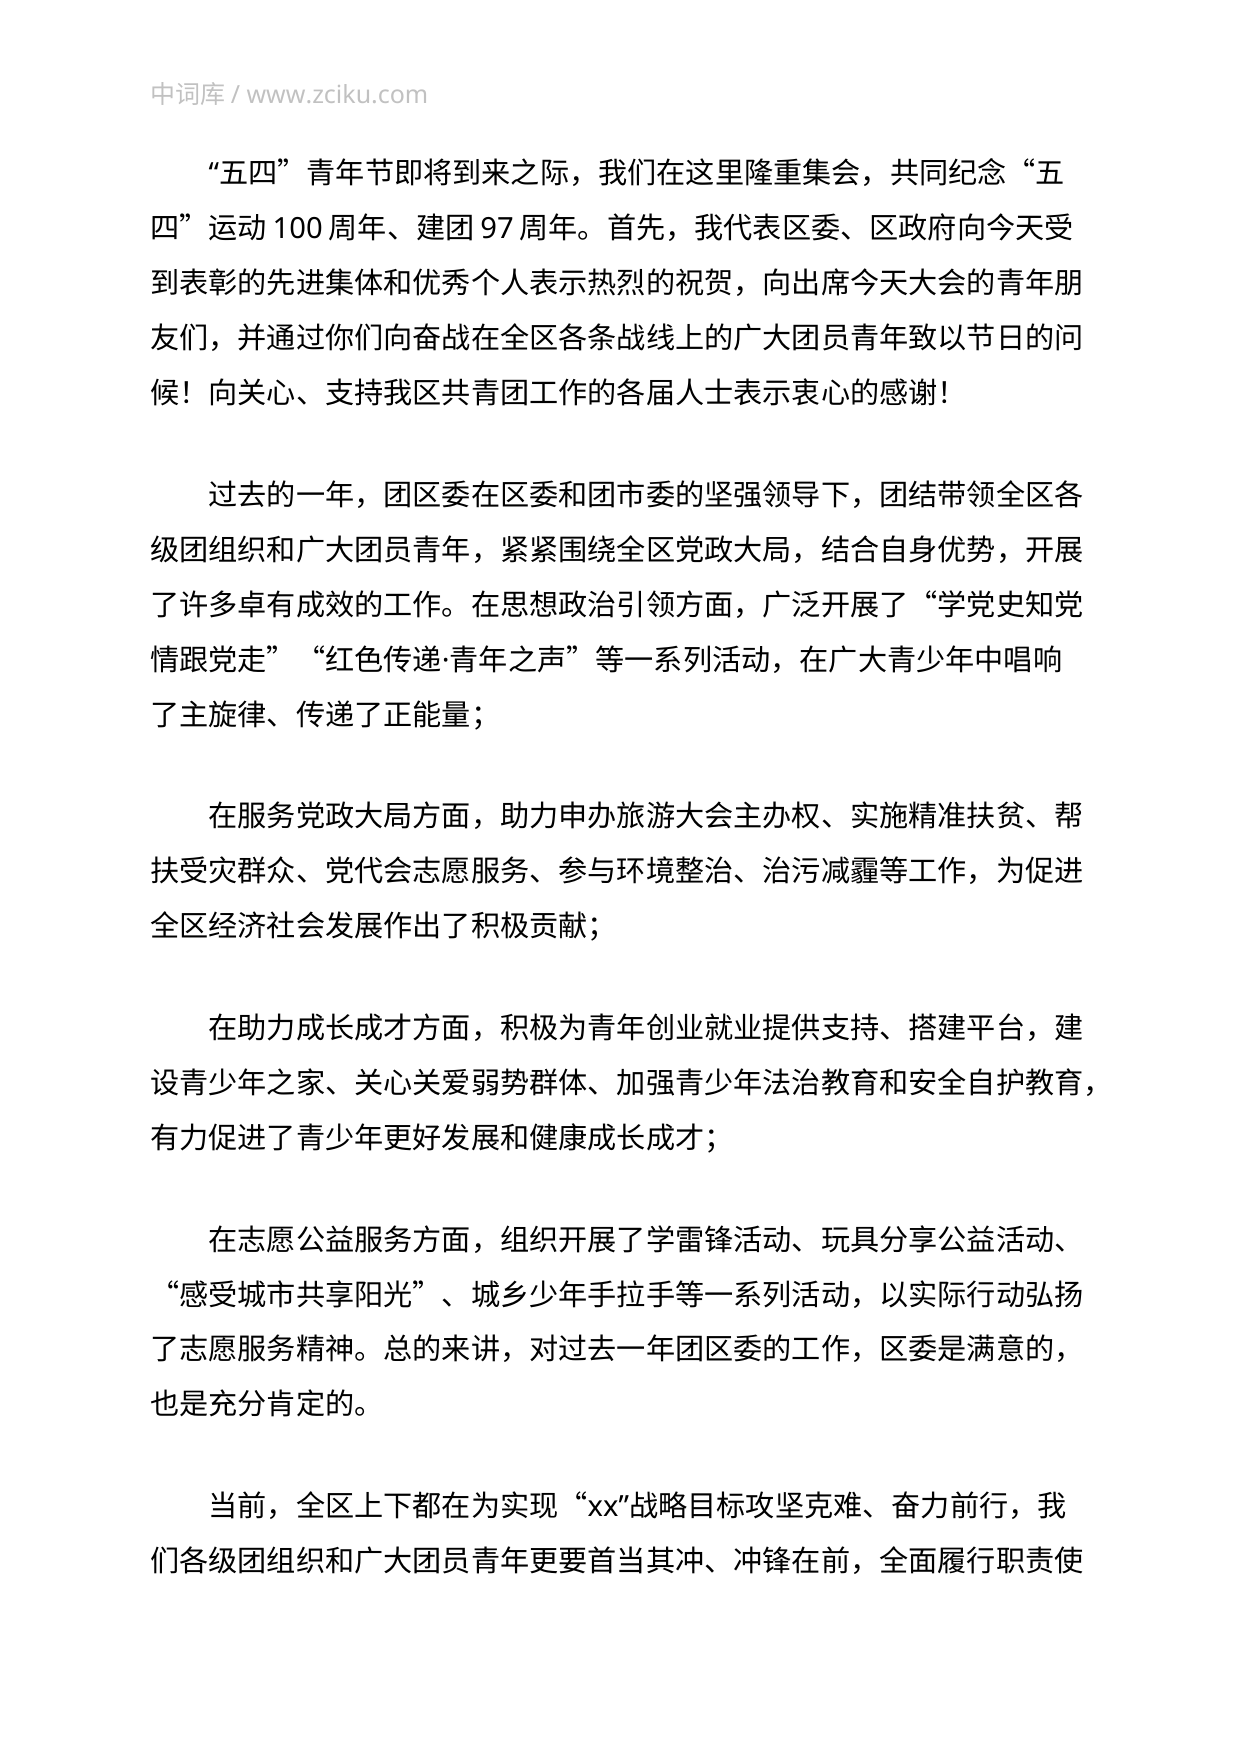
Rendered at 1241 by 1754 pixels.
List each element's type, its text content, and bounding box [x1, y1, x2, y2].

text 在志愿公益服务方面，组织开展了学雷锋活动、玩具分享公益活动、“感受城市共享阳光”、城乡少年手拉手等一系列活动，以实际行动弘扬了志愿服务精神。总的来讲，对过去一年团区委的工作，区委是满意的，也是充分肯定的。 [150, 1216, 1090, 1423]
text “五四”青年节即将到来之际，我们在这里隆重集会，共同纪念“五四”运动100周年、建团97周年。首先，我代表区委、区政府向今天受到表彰的先进集体和优秀个人表示热烈的祝贺，向出席今天大会的青年朋友们，并通过你们向奋战在全区各条战线上的广大团员青年致以节日的问候！向关心、支持我区共青团工作的各届人士表示衷心的感谢！ [150, 150, 1090, 412]
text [150, 1483, 1090, 1580]
text 在服务党政大局方面，助力申办旅游大会主办权、实施精准扶贫、帮扶受灾群众、党代会志愿服务、参与环境整治、治污减霾等工作，为促进全区经济社会发展作出了积极贡献； [150, 793, 1090, 945]
text 在助力成长成才方面，积极为青年创业就业提供支持、搭建平台，建设青少年之家、关心关爱弱势群体、加强青少年法治教育和安全自护教育，有力促进了青少年更好发展和健康成长成才； [150, 1004, 1090, 1157]
text 过去的一年，团区委在区委和团市委的坚强领导下，团结带领全区各级团组织和广大团员青年，紧紧围绕全区党政大局，结合自身优势，开展了许多卓有成效的工作。在思想政治引领方面，广泛开展了“学党史知党情跟党走”“红色传递·青年之声”等一系列活动，在广大青少年中唱响了主旋律、传递了正能量； [150, 472, 1090, 733]
